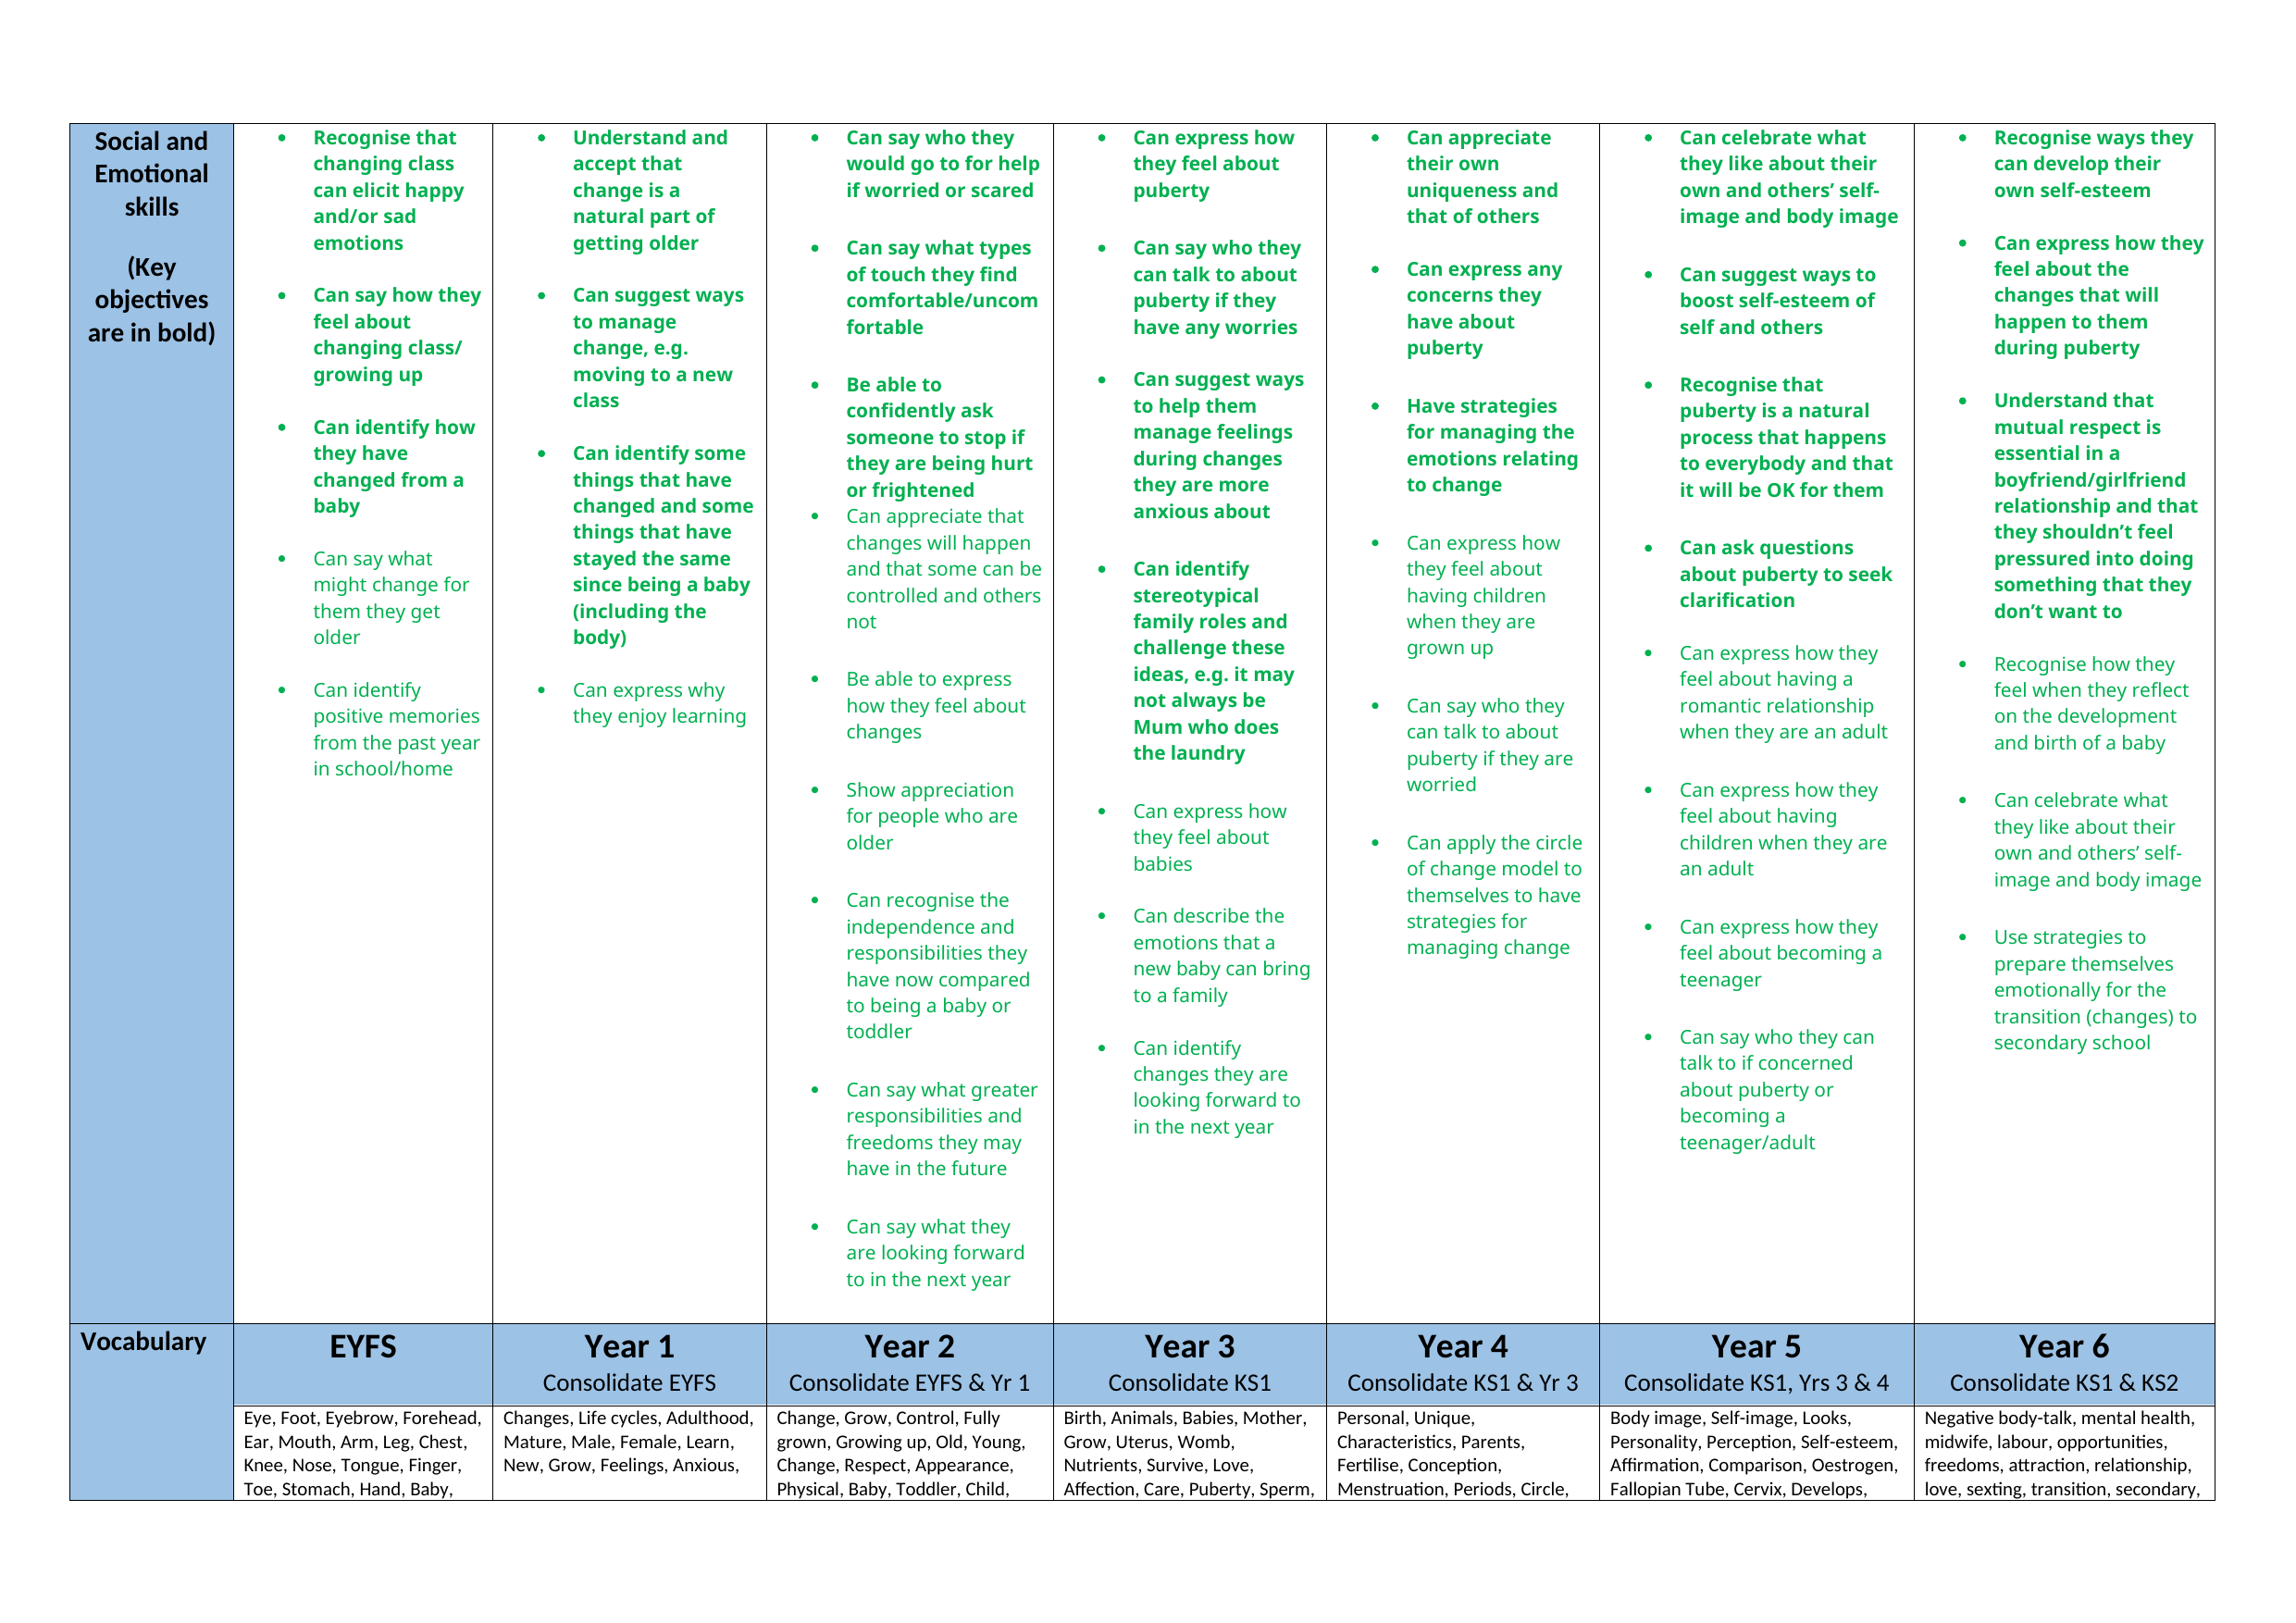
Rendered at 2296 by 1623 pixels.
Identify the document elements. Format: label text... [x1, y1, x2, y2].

table_cell Year 2 Consolidate EYFS & Yr 1 [767, 1324, 1053, 1405]
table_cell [1327, 1406, 1599, 1500]
table_cell Recognise ways they can develop their own self-esteem Can express how they feel about the changes that will happen to them during puberty Understand that mutual respect is essential in a boyfriend/girlfriend relationship and that they shouldn’t feel pressured into doing something that they don’t want to Recognise how they feel when they reflect on the development and birth of a baby Can celebrate what they like about their own and others’ self-image and body image Use strategies to prepare themselves emotionally for the transition (changes) to secondary school [1915, 124, 2215, 1323]
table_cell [1915, 1406, 2215, 1500]
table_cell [234, 1406, 492, 1500]
table_cell Understand and accept that change is a natural part of getting older Can suggest ways to manage change, e.g. moving to a new class Can identify some things that have changed and some things that have stayed the same since being a baby (including the body) Can express why they enjoy learning [493, 124, 766, 1323]
table_cell Can say who they would go to for help if worried or scared Can say what types of touch they find comfortable/uncomfortable Be able to confidently ask someone to stop if they are being hurt or frightened Can appreciate that changes will happen and that some can be controlled and others not Be able to express how they feel about changes Show appreciation for people who are older Can recognise the independence and responsibilities they have now compared to being a baby or toddler Can say what greater responsibilities and freedoms they may have in the future Can say what they are looking forward to in the next year [767, 124, 1053, 1323]
table_cell Vocabulary [70, 1324, 233, 1500]
table_cell Recognise that changing class can elicit happy and/or sad emotions Can say how they feel about changing class/ growing up Can identify how they have changed from a baby Can say what might change for them they get older Can identify positive memories from the past year in school/home [234, 124, 492, 1323]
table_cell Can appreciate their own uniqueness and that of others Can express any concerns they have about puberty Have strategies for managing the emotions relating to change Can express how they feel about having children when they are grown up Can say who they can talk to about puberty if they are worried Can apply the circle of change model to themselves to have strategies for managing change [1327, 124, 1599, 1323]
table_cell Year 6 Consolidate KS1 & KS2 [1915, 1324, 2215, 1405]
table_cell Year 1 Consolidate EYFS [493, 1324, 766, 1405]
table_cell Year 5 Consolidate KS1, Yrs 3 & 4 [1600, 1324, 1914, 1405]
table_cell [1600, 1406, 1914, 1500]
table_cell EYFS [234, 1324, 492, 1405]
table_cell Can express how they feel about puberty Can say who they can talk to about puberty if they have any worries Can suggest ways to help them manage feelings during changes they are more anxious about Can identify stereotypical family roles and challenge these ideas, e.g. it may not always be Mum who does the laundry Can express how they feel about babies Can describe the emotions that a new baby can bring to a family Can identify changes they are looking forward to in the next year [1054, 124, 1326, 1323]
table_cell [493, 1406, 766, 1500]
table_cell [767, 1406, 1053, 1500]
table_cell Year 4 Consolidate KS1 & Yr 3 [1327, 1324, 1599, 1405]
table_cell Can celebrate what they like about their own and others’ self-image and body image Can suggest ways to boost self-esteem of self and others Recognise that puberty is a natural process that happens to everybody and that it will be OK for them Can ask questions about puberty to seek clarification Can express how they feel about having a romantic relationship when they are an adult Can express how they feel about having children when they are an adult Can express how they feel about becoming a teenager Can say who they can talk to if concerned about puberty or becoming a teenager/adult [1600, 124, 1914, 1323]
table_cell Year 3 Consolidate KS1 [1054, 1324, 1326, 1405]
table_cell Social and Emotional skills (Key objectives are in bold) [70, 124, 233, 1323]
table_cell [1054, 1406, 1326, 1500]
